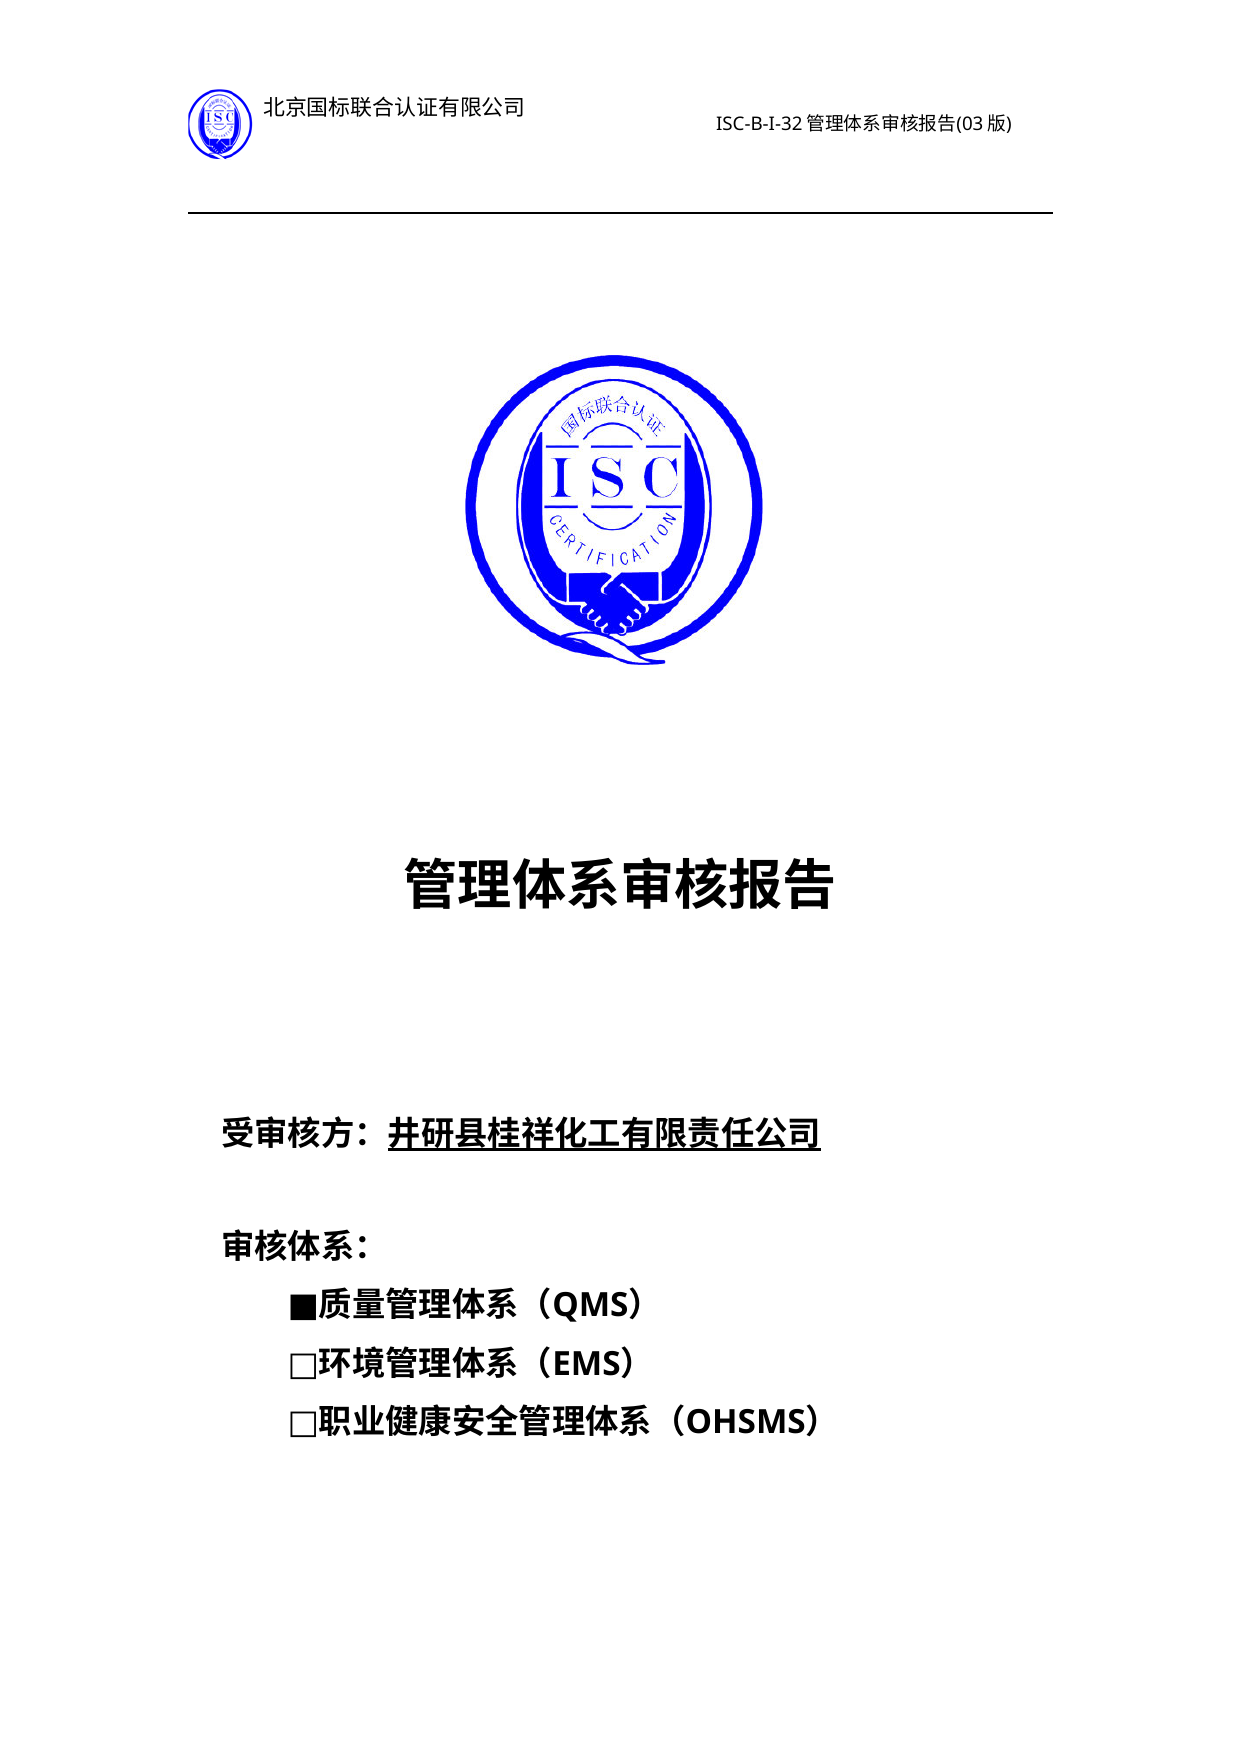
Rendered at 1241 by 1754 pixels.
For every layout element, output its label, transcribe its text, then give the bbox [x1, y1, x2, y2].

picture [187, 89, 253, 158]
text □环境管理体系（EMS） [187, 1336, 1053, 1385]
text ■质量管理体系（QMS） [187, 1278, 1053, 1327]
text 管理体系审核报告 [187, 842, 1053, 920]
picture [465, 355, 775, 665]
text 审核体系： [187, 1220, 1053, 1268]
text □职业健康安全管理体系（OHSMS） [187, 1394, 1053, 1443]
text 受审核方：井研县桂祥化工有限责任公司 [187, 1107, 1053, 1155]
